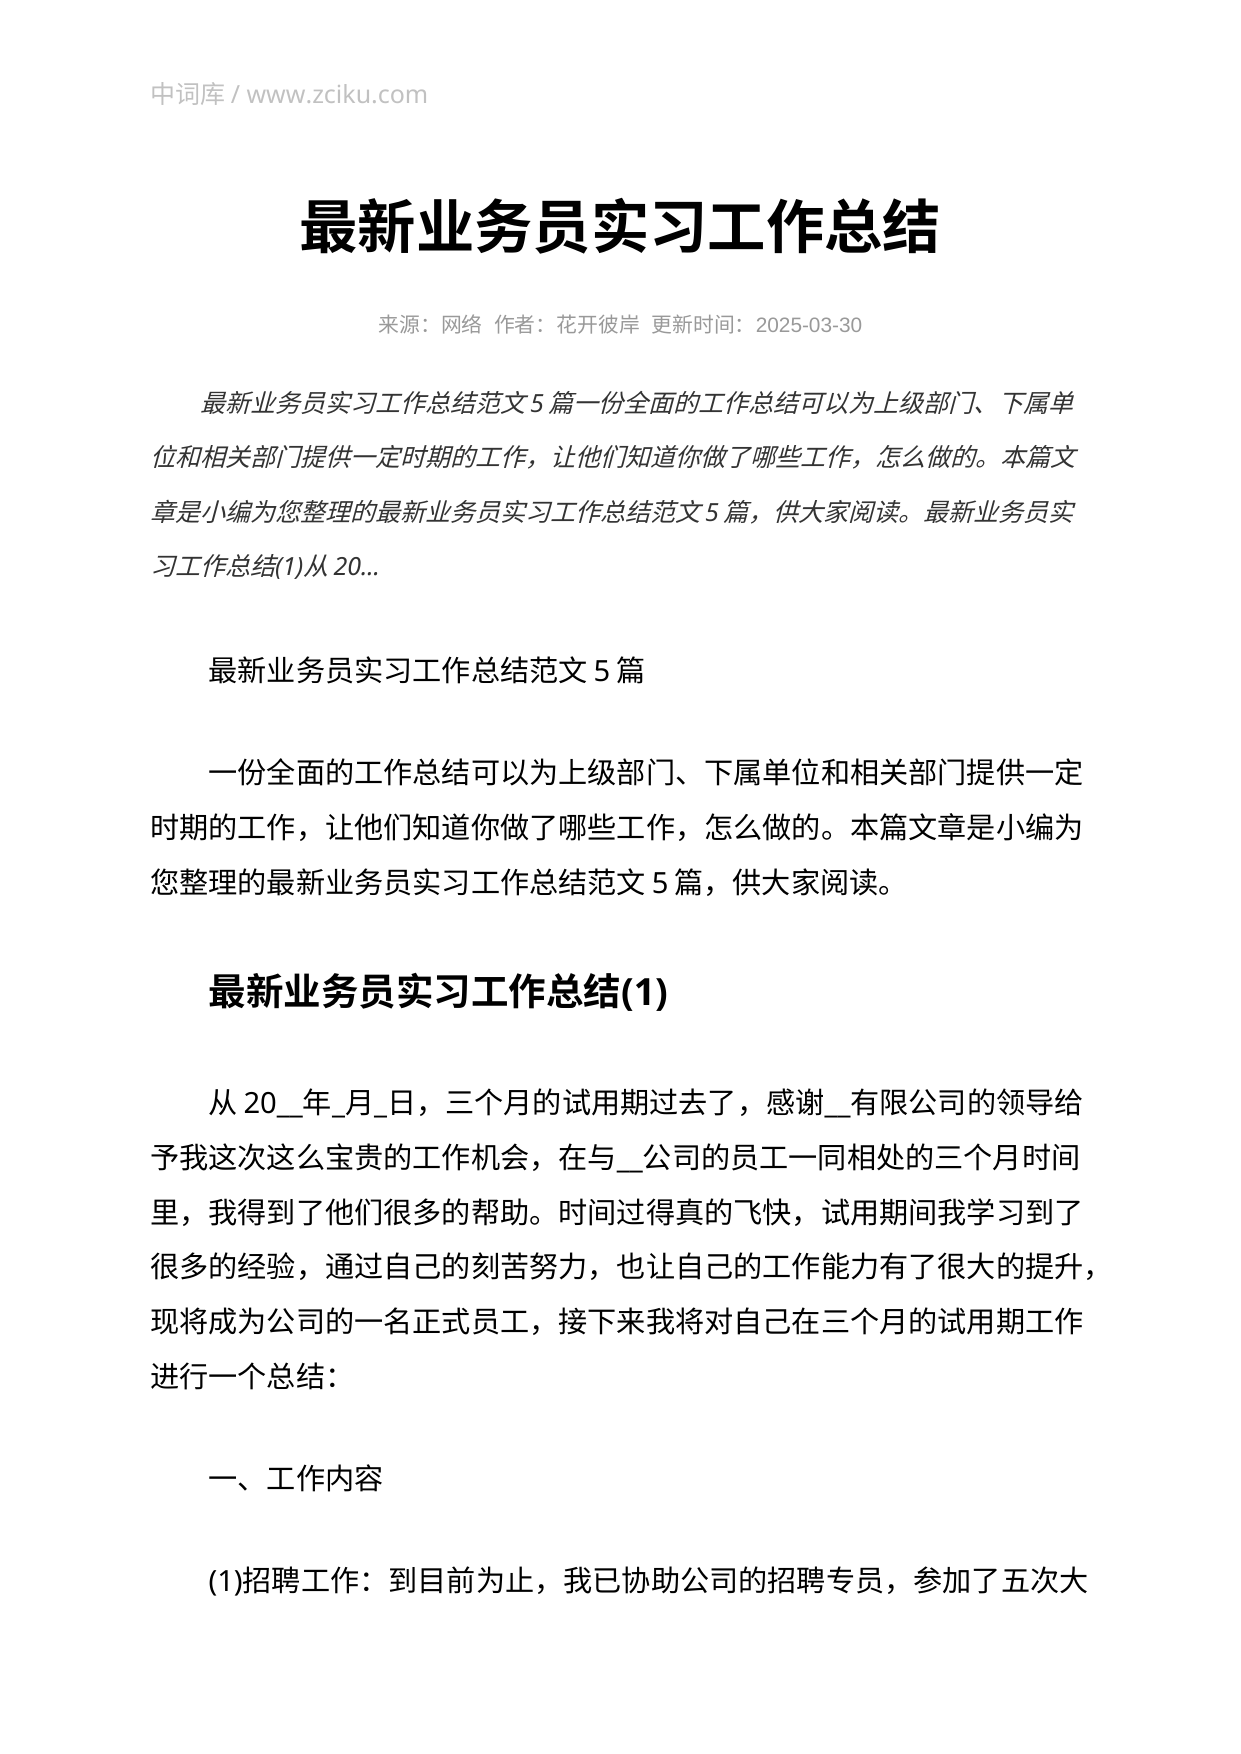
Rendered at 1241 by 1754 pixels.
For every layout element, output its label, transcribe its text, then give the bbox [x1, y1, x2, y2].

text 来源：网络 作者：花开彼岸 更新时间：2025-03-30 [150, 313, 1090, 337]
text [150, 1557, 1090, 1600]
text 最新业务员实习工作总结(1) [150, 962, 1090, 1016]
text 最新业务员实习工作总结范文5篇一份全面的工作总结可以为上级部门、下属单位和相关部门提供一定时期的工作，让他们知道你做了哪些工作，怎么做的。本篇文章是小编为您整理的最新业务员实习工作总结范文5篇，供大家阅读。最新业务员实习工作总结(1)从20... [150, 383, 1090, 583]
text 一份全面的工作总结可以为上级部门、下属单位和相关部门提供一定时期的工作，让他们知道你做了哪些工作，怎么做的。本篇文章是小编为您整理的最新业务员实习工作总结范文5篇，供大家阅读。 [150, 750, 1090, 902]
subtitle 最新业务员实习工作总结 [150, 181, 1090, 266]
text 从20__年_月_日，三个月的试用期过去了，感谢__有限公司的领导给予我这次这么宝贵的工作机会，在与__公司的员工一同相处的三个月时间里，我得到了他们很多的帮助。时间过得真的飞快，试用期间我学习到了很多的经验，通过自己的刻苦努力，也让自己的工作能力有了很大的提升，现将成为公司的一名正式员工，接下来我将对自己在三个月的试用期工作进行一个总结： [150, 1079, 1090, 1396]
text 一、工作内容 [150, 1456, 1090, 1498]
text 最新业务员实习工作总结范文5篇 [150, 648, 1090, 690]
